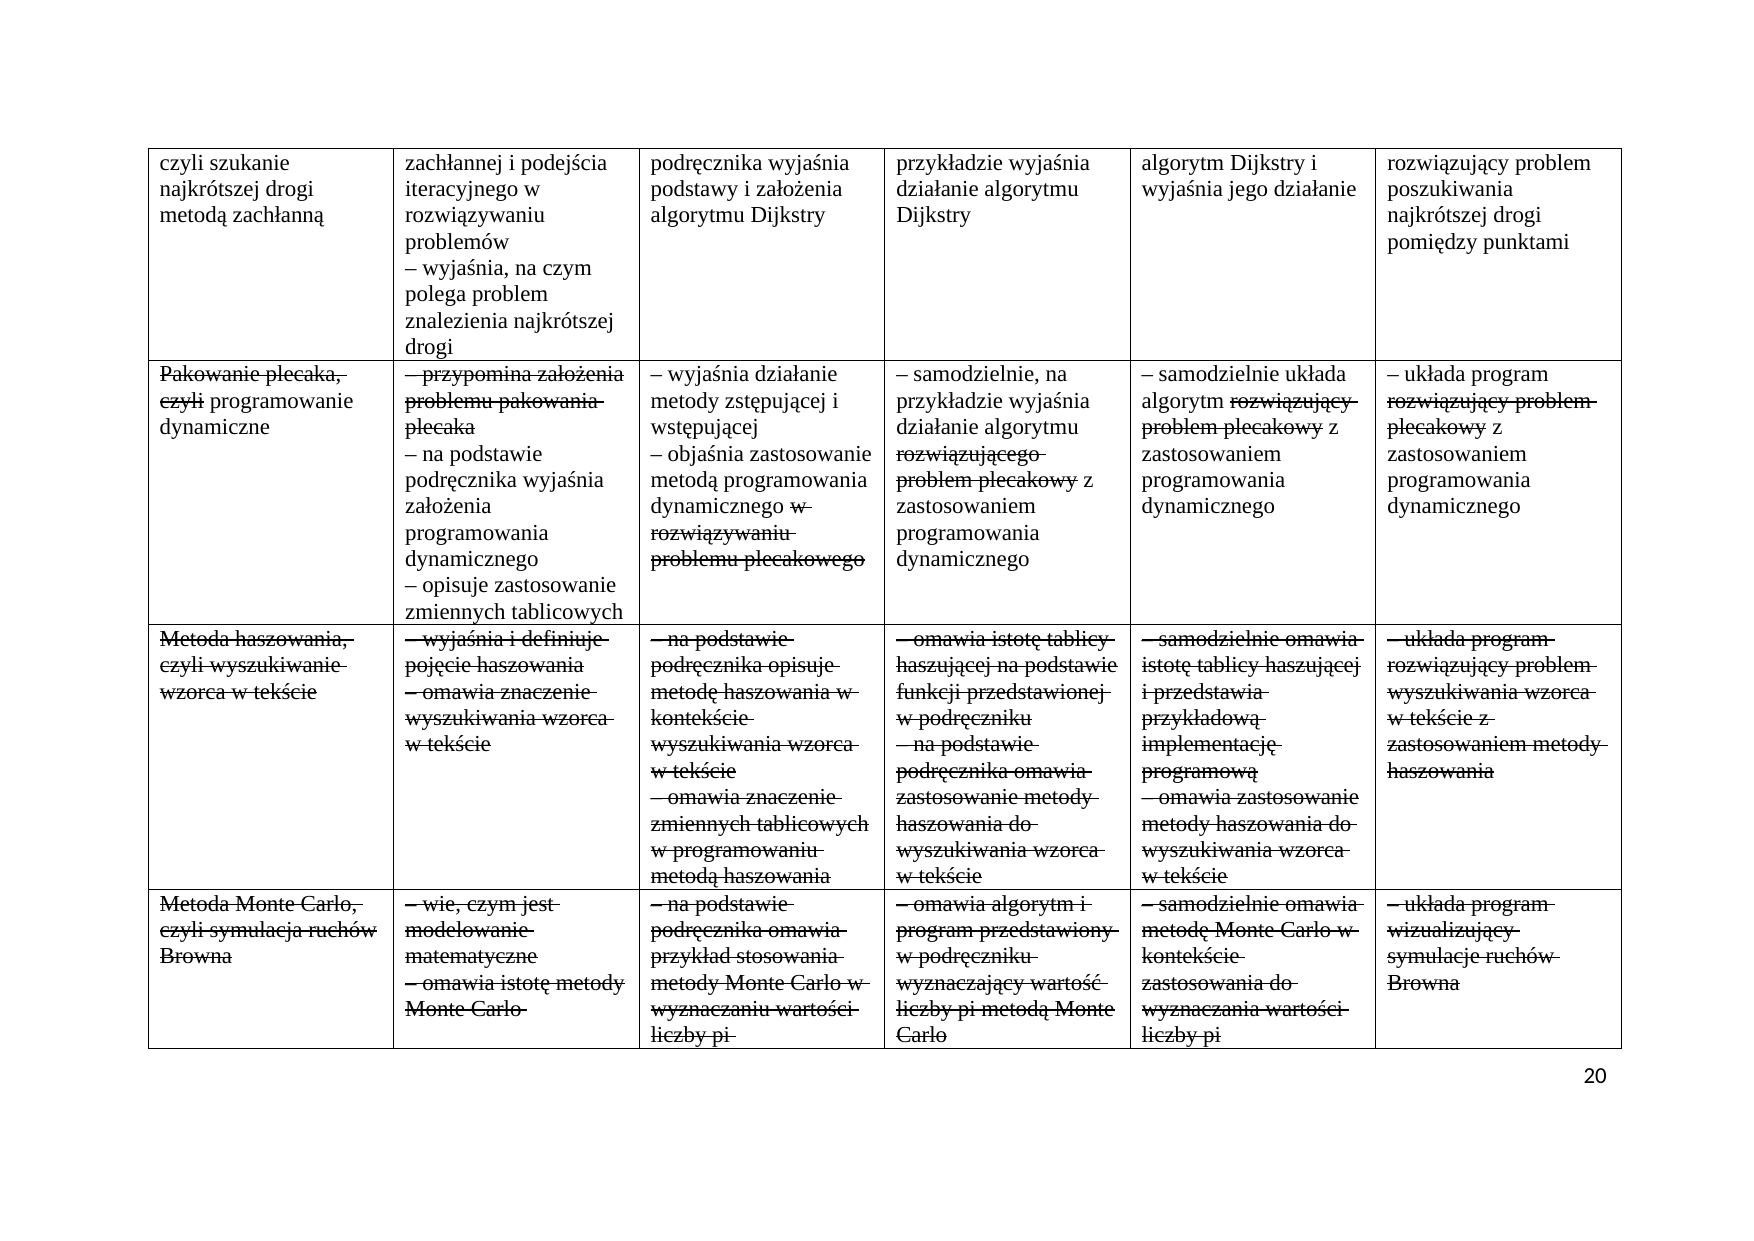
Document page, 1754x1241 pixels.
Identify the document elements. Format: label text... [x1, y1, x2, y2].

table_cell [149, 149, 393, 359]
table_cell – samodzielnie omawia istotę tablicy haszującej i przedstawia przykładową implementację programową – omawia zastosowanie metody haszowania do wyszukiwania wzorca w tekście [1131, 625, 1375, 889]
table_cell – samodzielnie, na przykładzie wyjaśnia działanie algorytmu rozwiązującego problem plecakowy z zastosowaniem programowania dynamicznego [885, 361, 1130, 624]
table_cell – układa program rozwiązujący problem wyszukiwania wzorca w tekście z zastosowaniem metody haszowania [1376, 625, 1621, 889]
table_cell Pakowanie plecaka, czyli programowanie dynamiczne [149, 361, 393, 624]
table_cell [1131, 149, 1375, 359]
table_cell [1376, 149, 1621, 359]
table_cell – układa program rozwiązujący problem plecakowy z zastosowaniem programowania dynamicznego [1376, 361, 1621, 624]
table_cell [1131, 890, 1375, 1048]
table_cell – wyjaśnia i definiuje pojęcie haszowania – omawia znaczenie wyszukiwania wzorca w tekście [394, 625, 639, 889]
table_cell – przypomina założenia problemu pakowania plecaka – na podstawie podręcznika wyjaśnia założenia programowania dynamicznego – opisuje zastosowanie zmiennych tablicowych [394, 361, 639, 624]
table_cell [394, 890, 639, 1048]
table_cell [394, 149, 639, 359]
table_cell – na podstawie podręcznika opisuje metodę haszowania w kontekście wyszukiwania wzorca w tekście – omawia znaczenie zmiennych tablicowych w programowaniu metodą haszowania [640, 625, 884, 889]
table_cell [1376, 890, 1621, 1048]
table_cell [149, 890, 393, 1048]
table_cell – samodzielnie układa algorytm rozwiązujący problem plecakowy z zastosowaniem programowania dynamicznego [1131, 361, 1375, 624]
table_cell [640, 890, 884, 1048]
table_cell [885, 149, 1130, 359]
table_cell Metoda haszowania, czyli wyszukiwanie wzorca w tekście [149, 625, 393, 889]
table_cell – wyjaśnia działanie metody zstępującej i wstępującej – objaśnia zastosowanie metodą programowania dynamicznego w rozwiązywaniu problemu plecakowego [640, 361, 884, 624]
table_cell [885, 890, 1130, 1048]
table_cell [640, 149, 884, 359]
table_cell – omawia istotę tablicy haszującej na podstawie funkcji przedstawionej w podręczniku – na podstawie podręcznika omawia zastosowanie metody haszowania do wyszukiwania wzorca w tekście [885, 625, 1130, 889]
